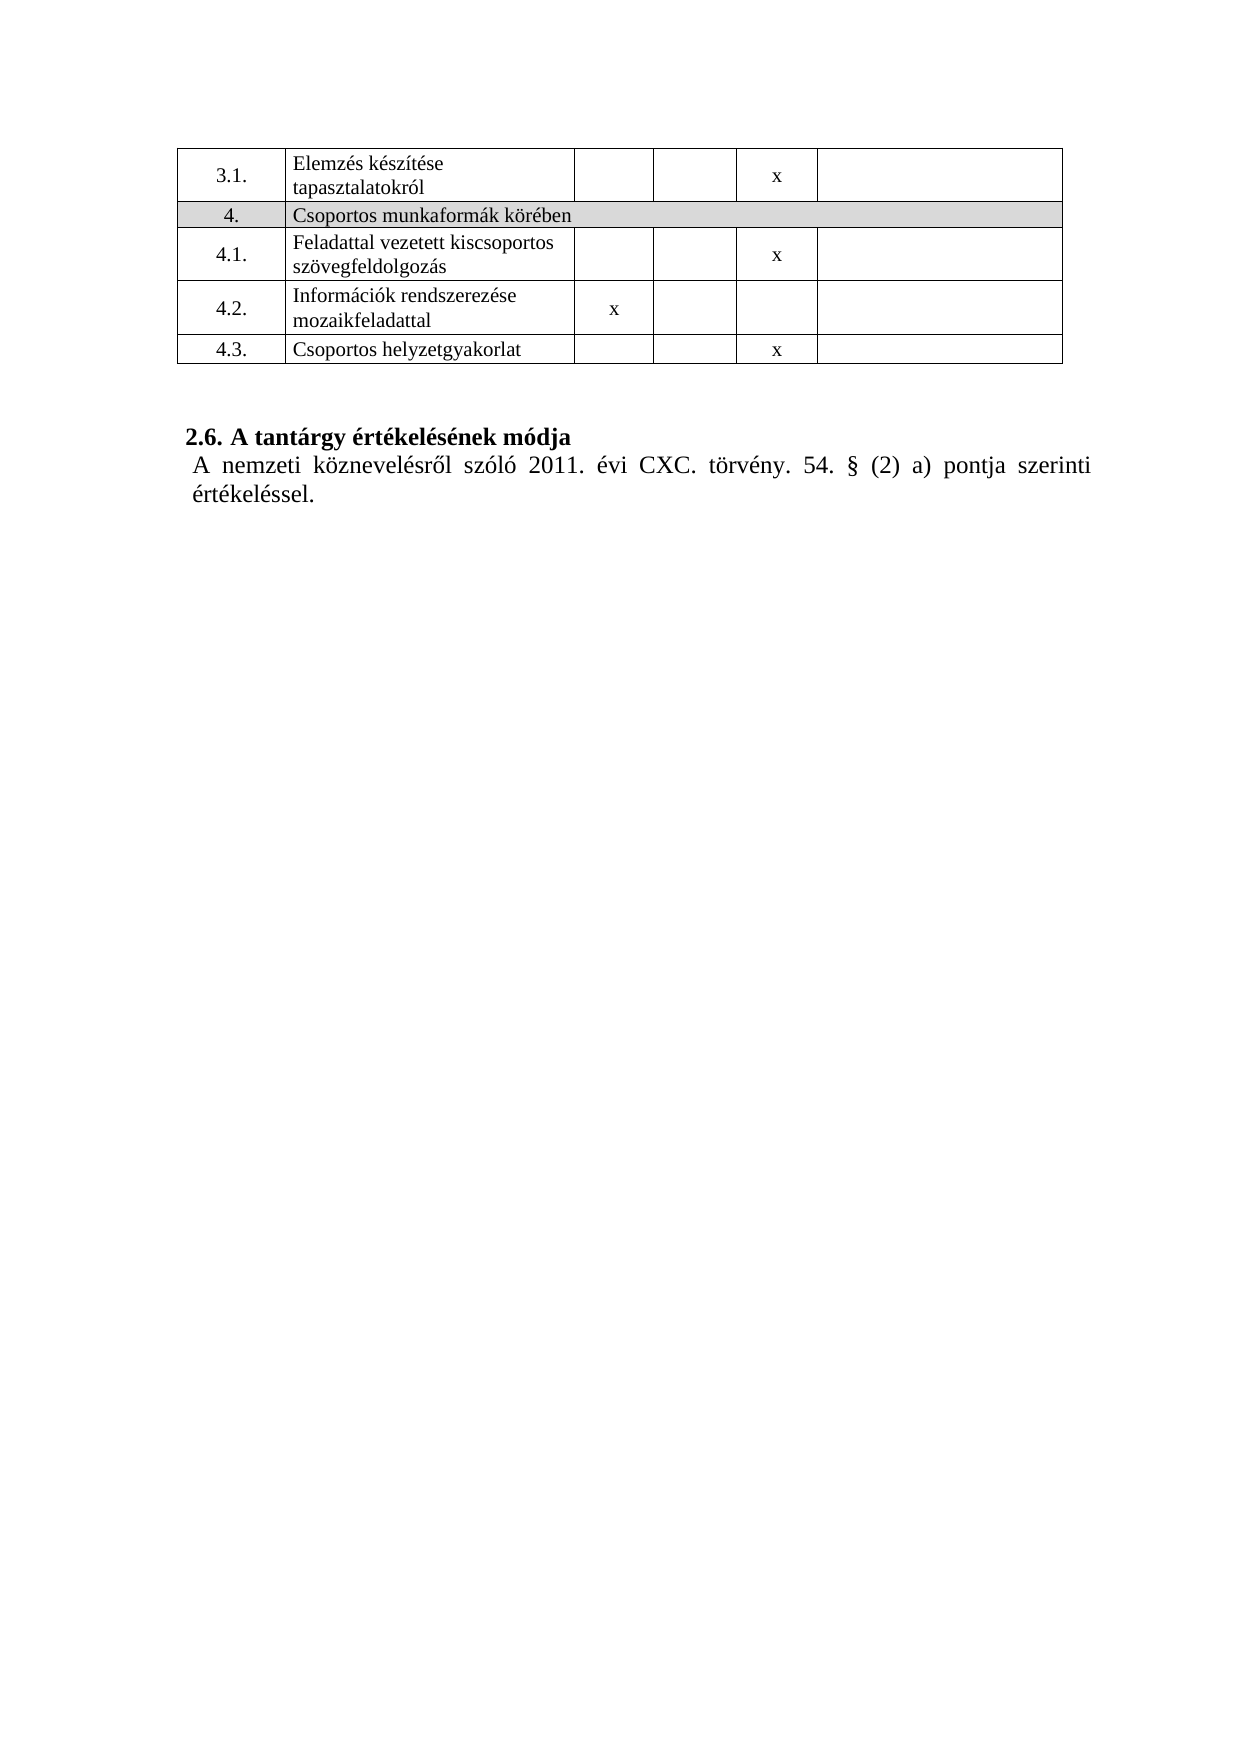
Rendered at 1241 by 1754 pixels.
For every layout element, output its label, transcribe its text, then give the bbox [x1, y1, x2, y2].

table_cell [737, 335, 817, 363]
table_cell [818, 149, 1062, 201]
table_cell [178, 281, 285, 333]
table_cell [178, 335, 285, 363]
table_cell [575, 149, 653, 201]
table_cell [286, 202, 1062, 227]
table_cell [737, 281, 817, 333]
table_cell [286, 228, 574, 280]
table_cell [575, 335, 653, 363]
list A tantárgy értékelésének módja [185, 422, 1093, 451]
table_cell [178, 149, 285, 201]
text A nemzeti köznevelésről szóló 2011. évi CXC. törvény. 54. § (2) a) pontja szerinti értékeléssel. [192, 451, 1093, 508]
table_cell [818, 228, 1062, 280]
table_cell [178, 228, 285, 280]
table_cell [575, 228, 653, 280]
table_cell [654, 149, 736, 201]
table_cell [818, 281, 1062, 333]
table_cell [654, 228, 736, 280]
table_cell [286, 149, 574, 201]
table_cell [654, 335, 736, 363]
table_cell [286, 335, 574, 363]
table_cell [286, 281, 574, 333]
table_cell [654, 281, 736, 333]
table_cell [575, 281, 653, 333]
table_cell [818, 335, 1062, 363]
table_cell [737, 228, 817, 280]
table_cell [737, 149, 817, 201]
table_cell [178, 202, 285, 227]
